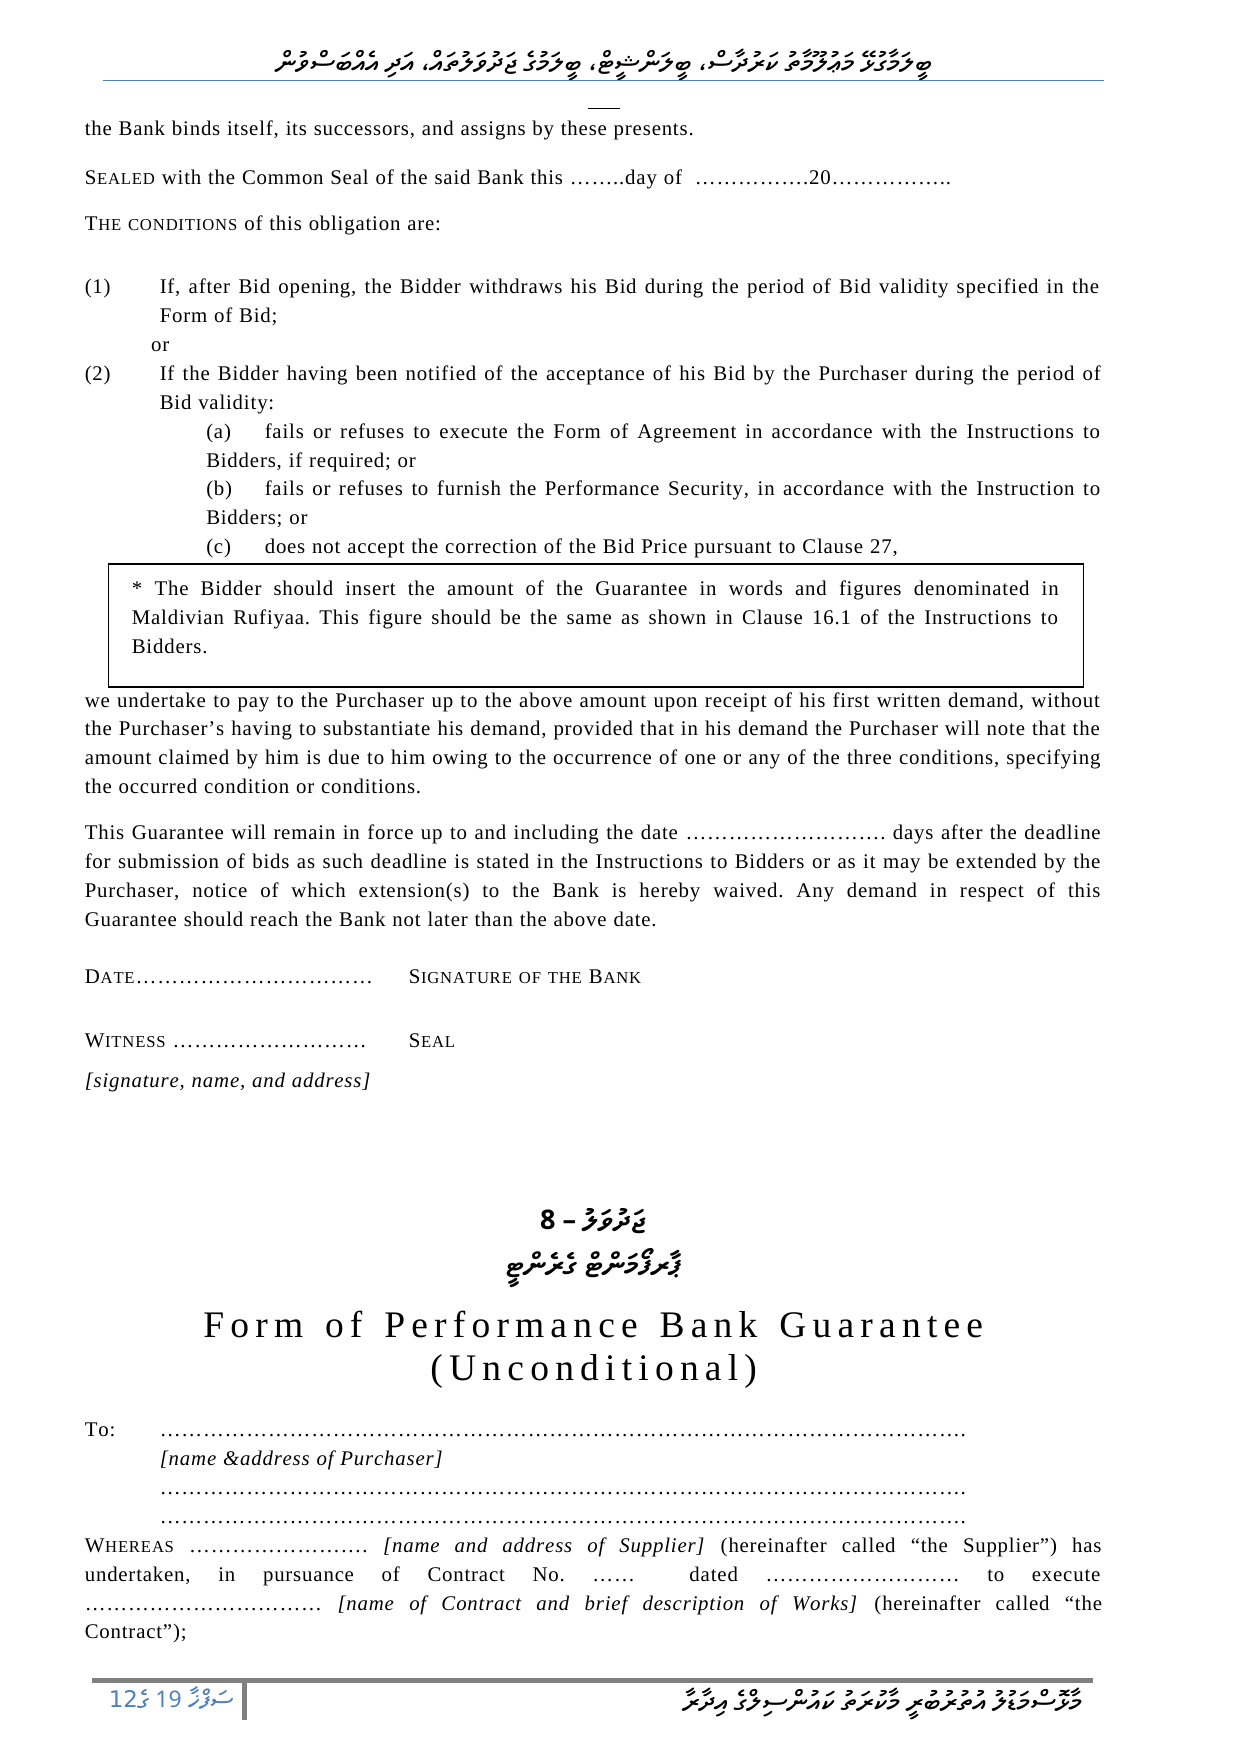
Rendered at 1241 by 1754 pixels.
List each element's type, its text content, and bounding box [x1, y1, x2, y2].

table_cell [73, 1290, 1114, 1649]
table_cell ޖަދުވަލު – 8 [73, 1200, 1114, 1245]
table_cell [73, 116, 1114, 1200]
table_cell ޕާރފޯމަންޓް ގެރެންޓީ [73, 1245, 1114, 1289]
